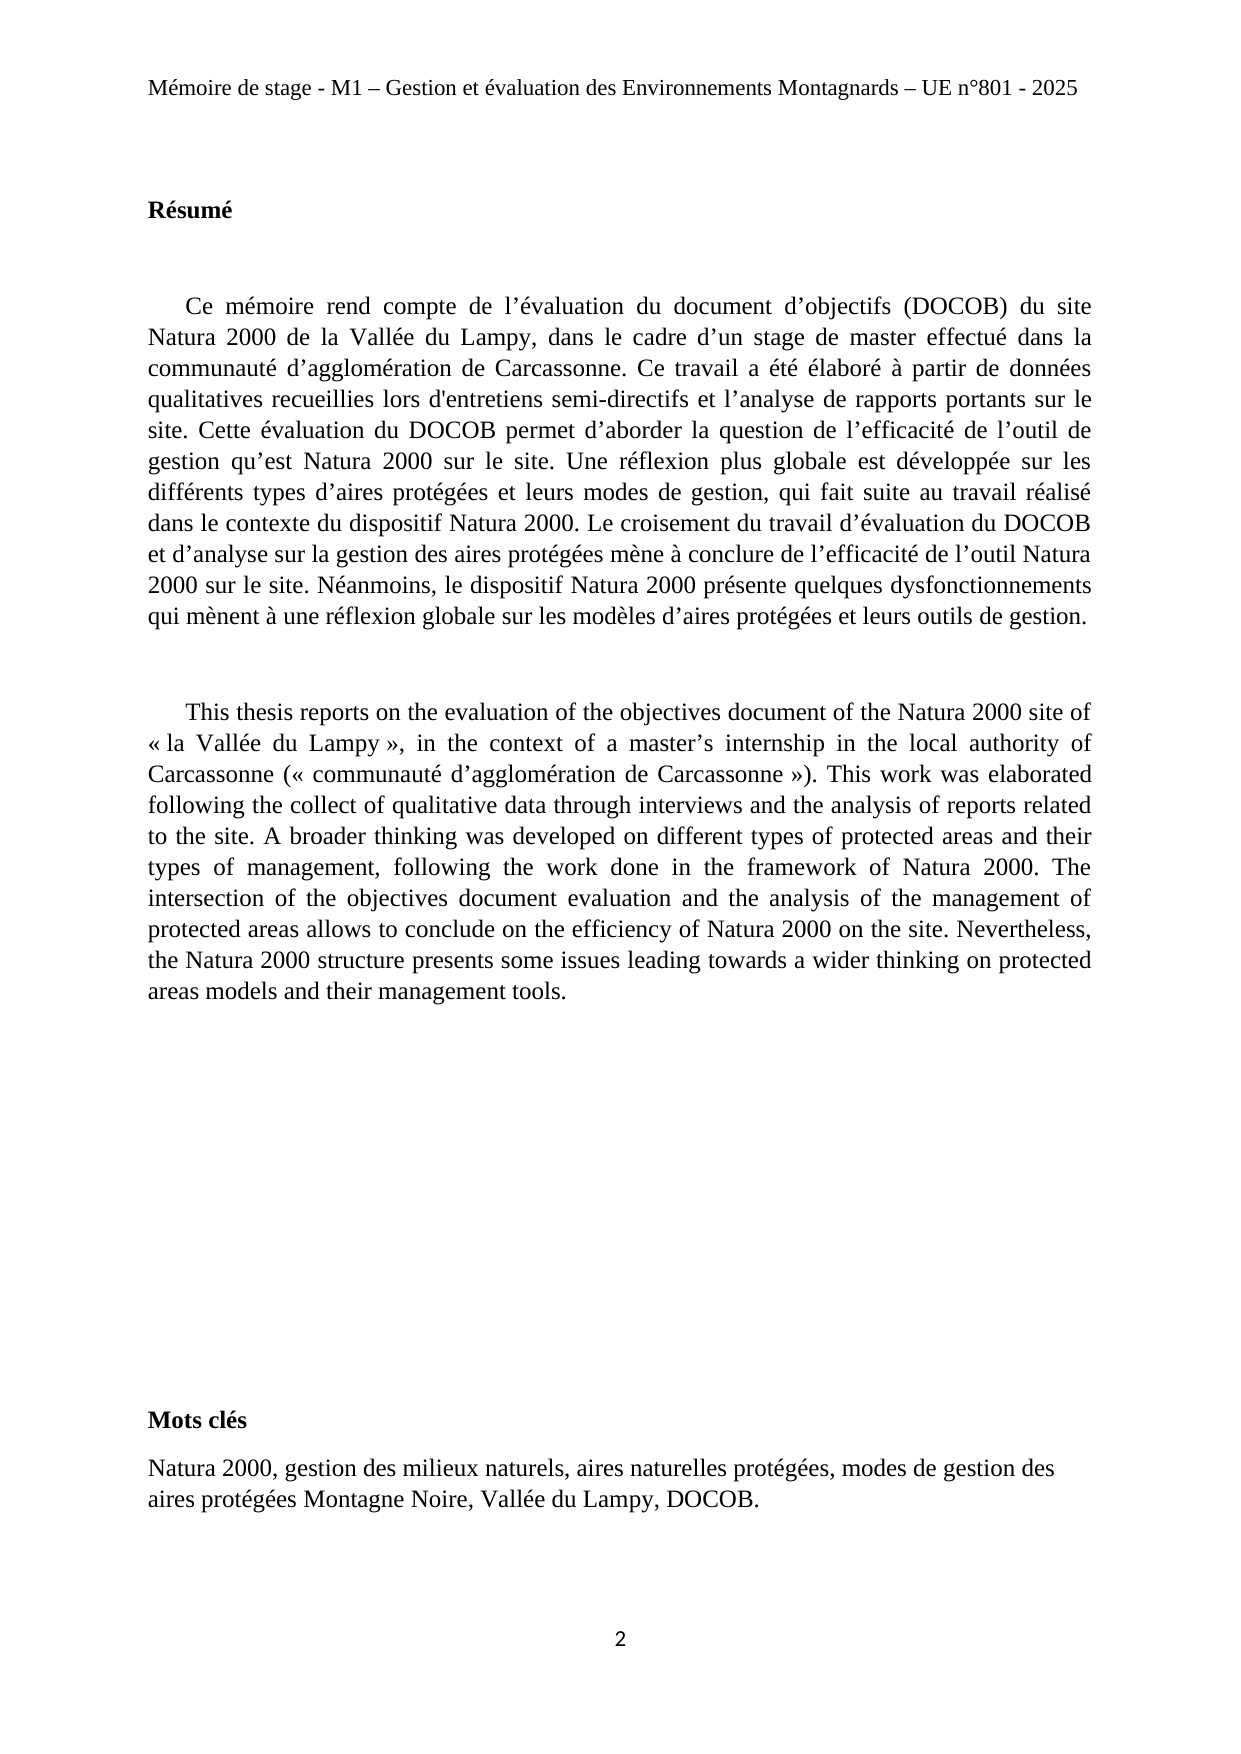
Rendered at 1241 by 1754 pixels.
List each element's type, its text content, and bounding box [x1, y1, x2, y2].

text Mots clés [148, 1405, 1093, 1434]
text This thesis reports on the evaluation of the objectives document of the Natura 2000 site of « la Vallée du Lampy », in the context of a master’s internship in the local authority of Carcassonne (« communauté d’agglomération de Carcassonne »). This work was elaborated following the collect of qualitative data through interviews and the analysis of reports related to the site. A broader thinking was developed on different types of protected areas and their types of management, following the work done in the framework of Natura 2000. The intersection of the objectives document evaluation and the analysis of the management of protected areas allows to conclude on the efficiency of Natura 2000 on the site. Nevertheless, the Natura 2000 structure presents some issues leading towards a wider thinking on protected areas models and their management tools. [148, 697, 1093, 1005]
text Ce mémoire rend compte de l’évaluation du document d’objectifs (DOCOB) du site Natura 2000 de la Vallée du Lampy, dans le cadre d’un stage de master effectué dans la communauté d’agglomération de Carcassonne. Ce travail a été élaboré à partir de données qualitatives recueillies lors d'entretiens semi-directifs et l’analyse de rapports portants sur le site. Cette évaluation du DOCOB permet d’aborder la question de l’efficacité de l’outil de gestion qu’est Natura 2000 sur le site. Une réflexion plus globale est développée sur les différents types d’aires protégées et leurs modes de gestion, qui fait suite au travail réalisé dans le contexte du dispositif Natura 2000. Le croisement du travail d’évaluation du DOCOB et d’analyse sur la gestion des aires protégées mène à conclure de l’efficacité de l’outil Natura 2000 sur le site. Néanmoins, le dispositif Natura 2000 présente quelques dysfonctionnements qui mènent à une réflexion globale sur les modèles d’aires protégées et leurs outils de gestion. [148, 291, 1093, 630]
text Natura 2000, gestion des milieux naturels, aires naturelles protégées, modes de gestion des aires protégées Montagne Noire, Vallée du Lampy, DOCOB. [148, 1453, 1093, 1513]
text Résumé [148, 195, 1093, 224]
